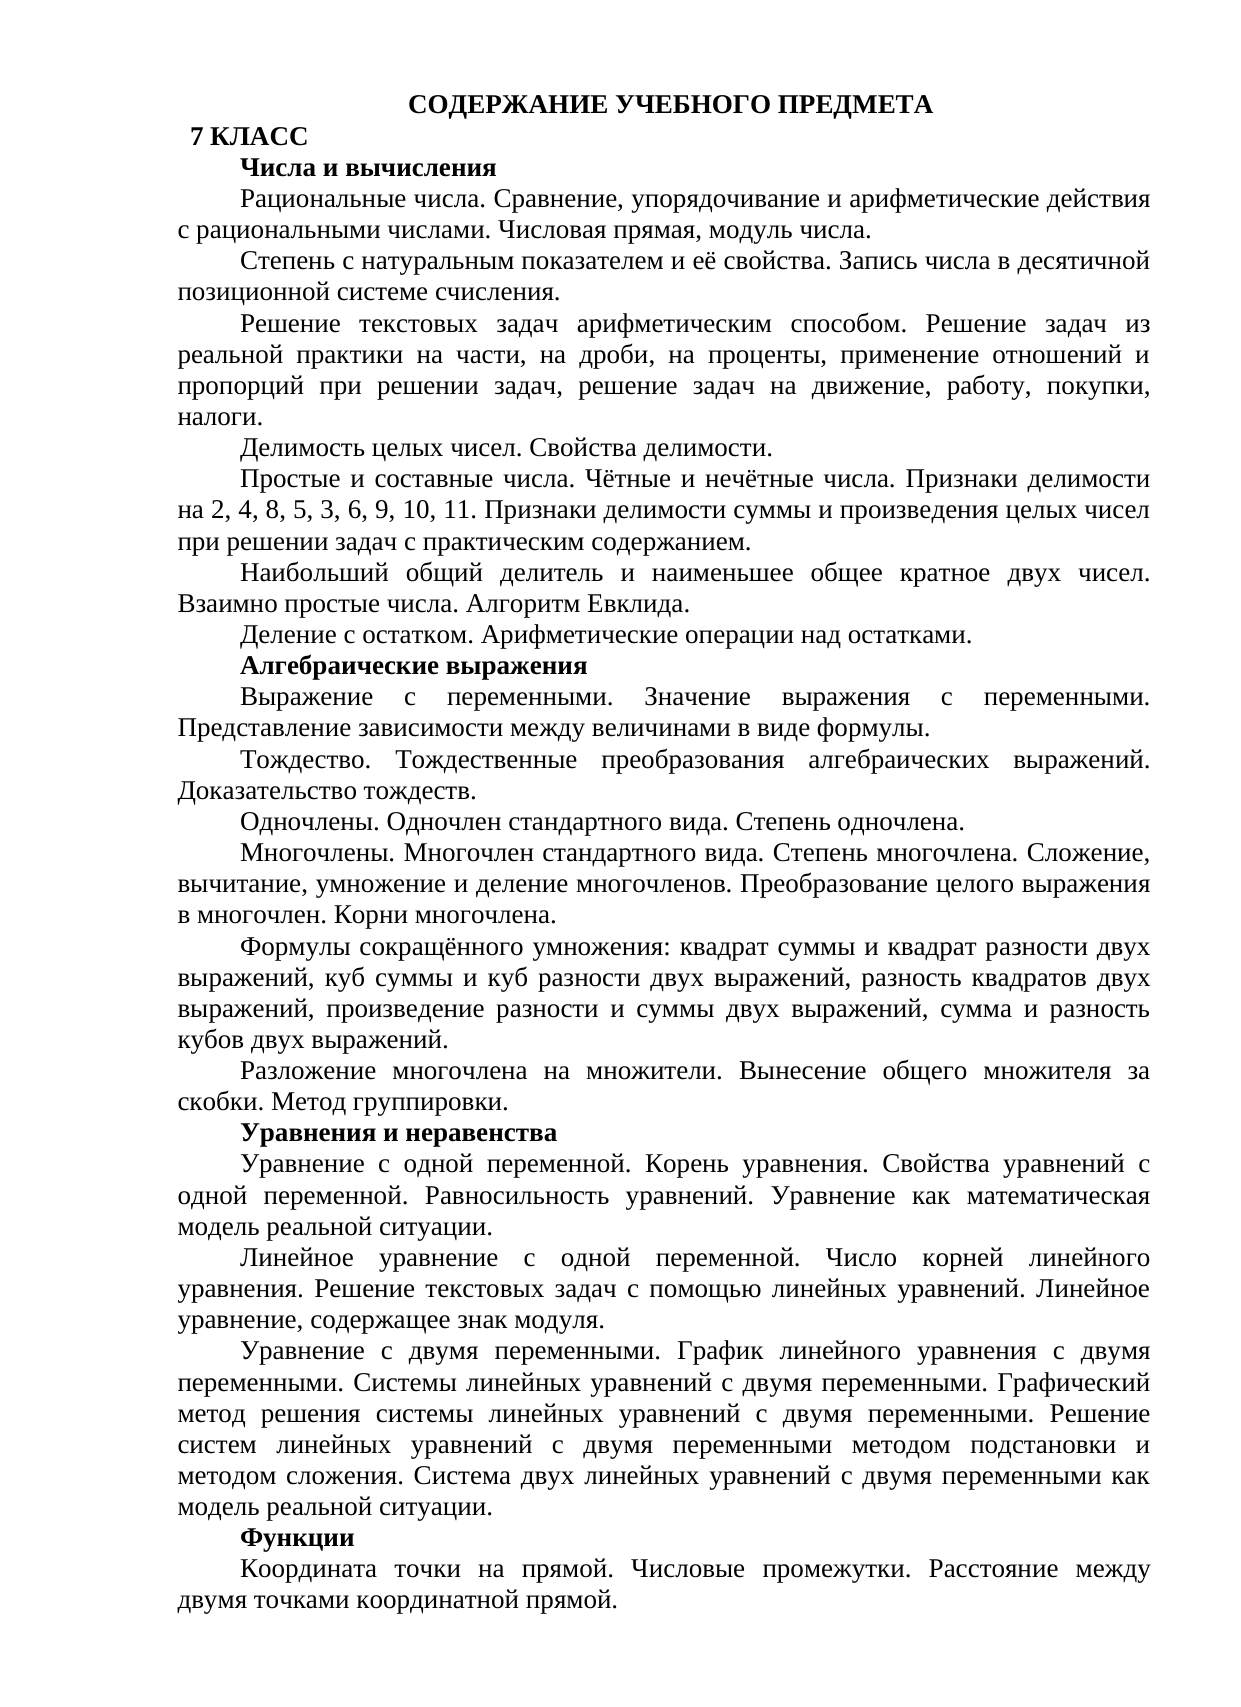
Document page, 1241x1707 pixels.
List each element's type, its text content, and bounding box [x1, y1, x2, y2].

text Координата точки на прямой. Числовые промежутки. Расстояние между двумя точками координатной прямой. [177, 1552, 1152, 1615]
text Многочлены. Многочлен стандартного вида. Степень многочлена. Сложение, вычитание, умножение и деление многочленов. Преобразование целого выражения в многочлен. Корни многочлена. [177, 836, 1152, 929]
text Решение текстовых задач арифметическим способом. Решение задач из реальной практики на части, на дроби, на проценты, применение отношений и пропорций при решении задач, решение задач на движение, работу, покупки, налоги. [177, 307, 1152, 431]
text Линейное уравнение с одной переменной. Число корней линейного уравнения. Решение текстовых задач с помощью линейных уравнений. Линейное уравнение, содержащее знак модуля. [177, 1241, 1152, 1334]
text 7 КЛАСС [190, 120, 1152, 151]
text СОДЕРЖАНИЕ УЧЕБНОГО ПРЕДМЕТА [190, 89, 1152, 120]
text Разложение многочлена на множители. Вынесение общего множителя за скобки. Метод группировки. [177, 1054, 1152, 1116]
text Одночлены. Одночлен стандартного вида. Степень одночлена. [177, 805, 1152, 836]
text Уравнения и неравенства [177, 1116, 1152, 1148]
text Простые и составные числа. Чётные и нечётные числа. Признаки делимости на 2, 4, 8, 5, 3, 6, 9, 10, 11. Признаки делимости суммы и произведения целых чисел при решении задач с практическим содержанием. [177, 462, 1152, 556]
text Рациональные числа. Сравнение, упорядочивание и арифметические действия с рациональными числами. Числовая прямая, модуль числа. [177, 182, 1152, 244]
text Уравнение с двумя переменными. График линейного уравнения с двумя переменными. Системы линейных уравнений с двумя переменными. Графический метод решения системы линейных уравнений с двумя переменными. Решение систем линейных уравнений с двумя переменными методом подстановки и методом сложения. Система двух линейных уравнений с двумя переменными как модель реальной ситуации. [177, 1334, 1152, 1521]
text Деление с остатком. Арифметические операции над остатками. [177, 618, 1152, 649]
text Функции [177, 1521, 1152, 1552]
text Делимость целых чисел. Свойства делимости. [177, 431, 1152, 462]
text Числа и вычисления [177, 151, 1152, 182]
text Уравнение с одной переменной. Корень уравнения. Свойства уравнений с одной переменной. Равносильность уравнений. Уравнение как математическая модель реальной ситуации. [177, 1148, 1152, 1241]
text Алгебраические выражения [177, 649, 1152, 680]
text Выражение с переменными. Значение выражения с переменными. Представление зависимости между величинами в виде формулы. [177, 680, 1152, 743]
text Формулы сокращённого умножения: квадрат суммы и квадрат разности двух выражений, куб суммы и куб разности двух выражений, разность квадратов двух выражений, произведение разности и суммы двух выражений, сумма и разность кубов двух выражений. [177, 929, 1152, 1054]
text Тождество. Тождественные преобразования алгебраических выражений. Доказательство тождеств. [177, 743, 1152, 805]
text Наибольший общий делитель и наименьшее общее кратное двух чисел. Взаимно простые числа. Алгоритм Евклида. [177, 556, 1152, 618]
text Степень с натуральным показателем и её свойства. Запись числа в десятичной позиционной системе счисления. [177, 244, 1152, 307]
